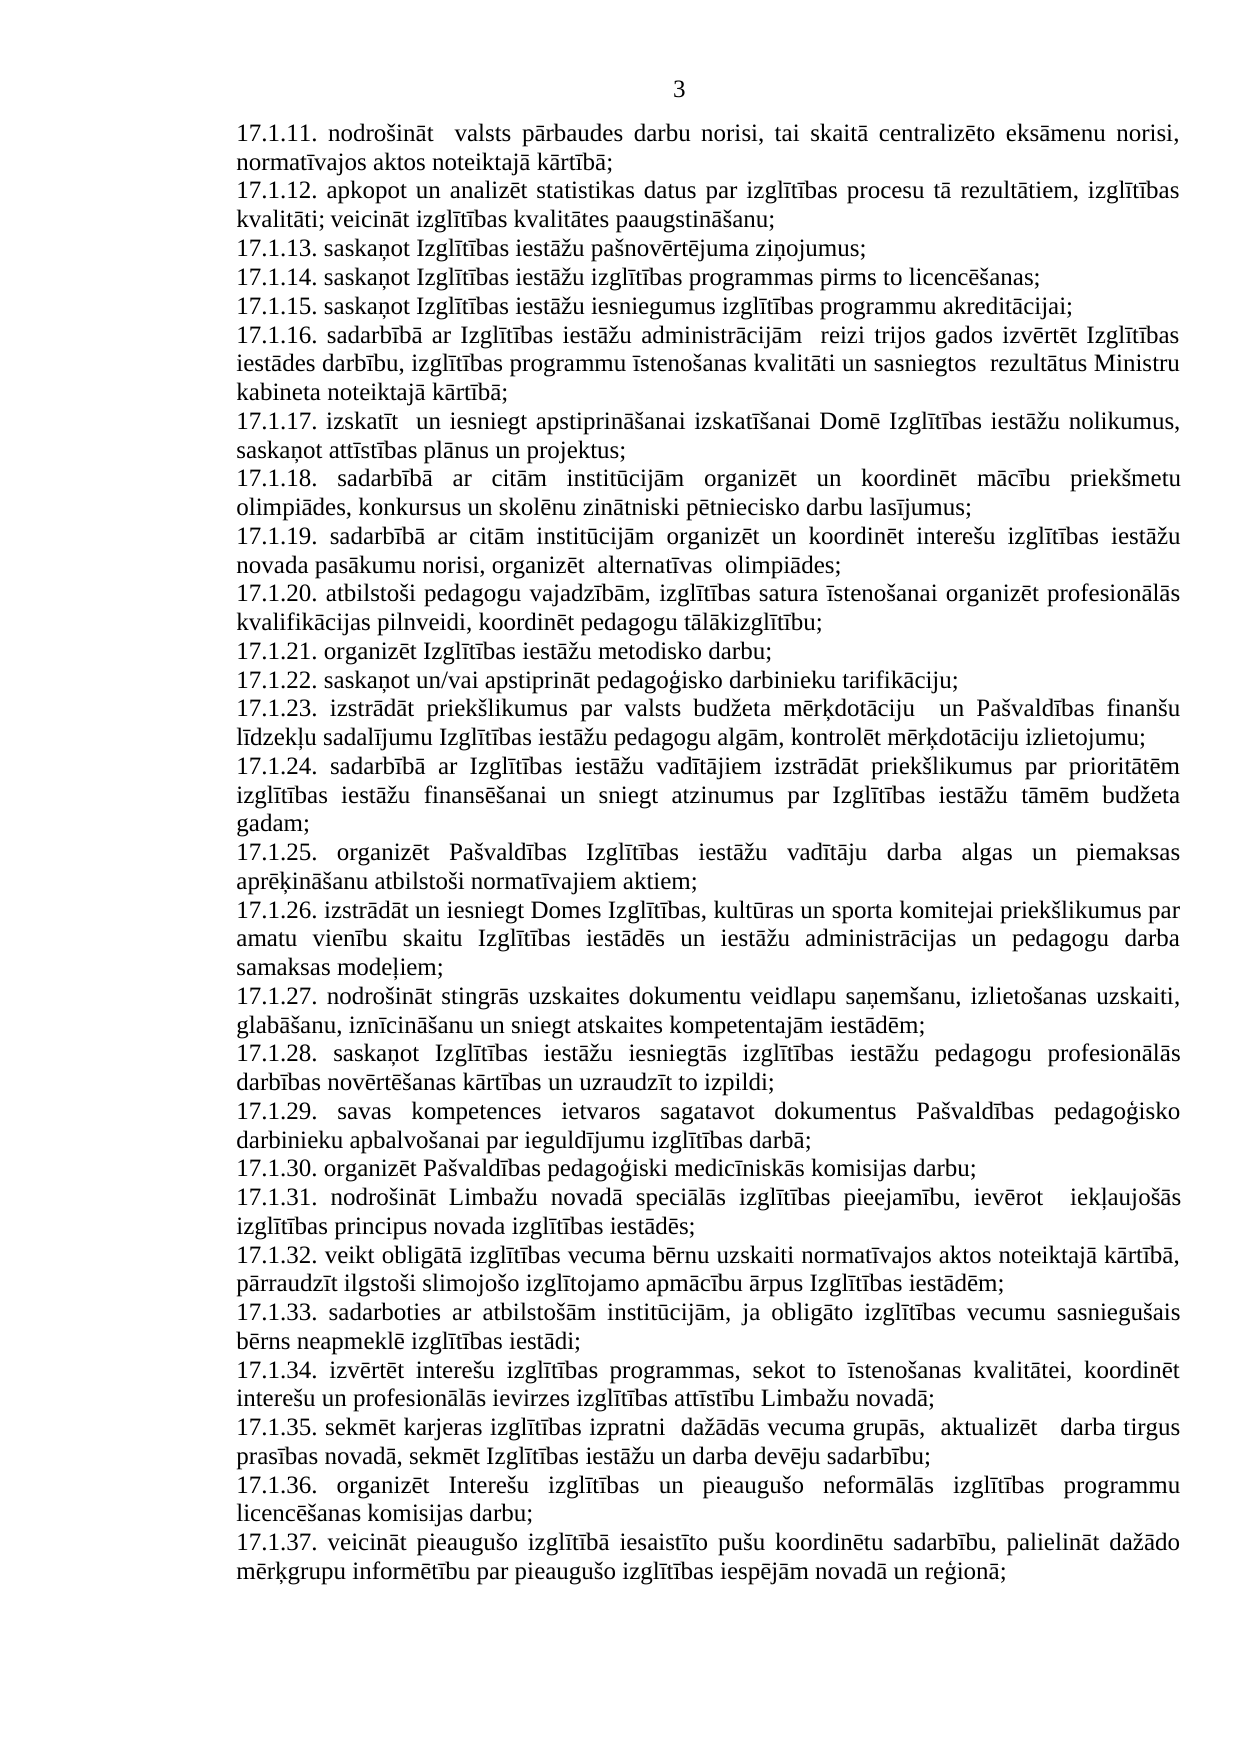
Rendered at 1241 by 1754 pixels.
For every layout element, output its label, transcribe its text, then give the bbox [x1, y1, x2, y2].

list 17.1.26. izstrādāt un iesniegt Domes Izglītības, kultūras un sporta komitejai priekšlikumus par amatu vienību skaitu Izglītības iestādēs un iestāžu administrācijas un pedagogu darba samaksas modeļiem; [236, 895, 1181, 981]
list 17.1.34. izvērtēt interešu izglītības programmas, sekot to īstenošanas kvalitātei, koordinēt interešu un profesionālās ievirzes izglītības attīstību Limbažu novadā; [236, 1355, 1181, 1412]
text 17.1.23. izstrādāt priekšlikumus par valsts budžeta mērķdotāciju un Pašvaldības finanšu līdzekļu sadalījumu Izglītības iestāžu pedagogu algām, kontrolēt mērķdotāciju izlietojumu; [236, 693, 1181, 751]
list 17.1.16. sadarbībā ar Izglītības iestāžu administrācijām reizi trijos gados izvērtēt Izglītības iestādes darbību, izglītības programmu īstenošanas kvalitāti un sasniegtos rezultātus Ministru kabineta noteiktajā kārtībā; [236, 320, 1181, 406]
list 17.1.25. organizēt Pašvaldības Izglītības iestāžu vadītāju darba algas un piemaksas aprēķināšanu atbilstoši normatīvajiem aktiem; [236, 837, 1181, 895]
list 17.1.15. saskaņot Izglītības iestāžu iesniegumus izglītības programmu akreditācijai; [236, 291, 1181, 320]
list 17.1.27. nodrošināt stingrās uzskaites dokumentu veidlapu saņemšanu, izlietošanas uzskaiti, glabāšanu, iznīcināšanu un sniegt atskaites kompetentajām iestādēm; [236, 981, 1181, 1038]
list 17.1.19. sadarbībā ar citām institūcijām organizēt un koordinēt interešu izglītības iestāžu novada pasākumu norisi, organizēt alternatīvas olimpiādes; [236, 521, 1181, 578]
list 17.1.28. saskaņot Izglītības iestāžu iesniegtās izglītības iestāžu pedagogu profesionālās darbības novērtēšanas kārtības un uzraudzīt to izpildi; [236, 1038, 1181, 1096]
list 17.1.20. atbilstoši pedagogu vajadzībām, izglītības satura īstenošanai organizēt profesionālās kvalifikācijas pilnveidi, koordinēt pedagogu tālākizglītību; [236, 578, 1181, 636]
list 17.1.22. saskaņot un/vai apstiprināt pedagoģisko darbinieku tarifikāciju; [236, 665, 1181, 693]
list 17.1.32. veikt obligātā izglītības vecuma bērnu uzskaiti normatīvajos aktos noteiktajā kārtībā, pārraudzīt ilgstoši slimojošo izglītojamo apmācību ārpus Izglītības iestādēm; [236, 1240, 1181, 1297]
list 17.1.36. organizēt Interešu izglītības un pieaugušo neformālās izglītības programmu licencēšanas komisijas darbu; [236, 1470, 1181, 1527]
list 17.1.37. veicināt pieaugušo izglītībā iesaistīto pušu koordinētu sadarbību, palielināt dažādo mērķgrupu informētību par pieaugušo izglītības iespējām novadā un reģionā; [236, 1527, 1181, 1585]
list 17.1.31. nodrošināt Limbažu novadā speciālās izglītības pieejamību, ievērot iekļaujošās izglītības principus novada izglītības iestādēs; [236, 1182, 1181, 1240]
list 17.1.35. sekmēt karjeras izglītības izpratni dažādās vecuma grupās, aktualizēt darba tirgus prasības novadā, sekmēt Izglītības iestāžu un darba devēju sadarbību; [236, 1412, 1181, 1470]
list 17.1.33. sadarboties ar atbilstošām institūcijām, ja obligāto izglītības vecumu sasniegušais bērns neapmeklē izglītības iestādi; [236, 1297, 1181, 1355]
list 17.1.21. organizēt Izglītības iestāžu metodisko darbu; [236, 636, 1181, 665]
list 17.1.18. sadarbībā ar citām institūcijām organizēt un koordinēt mācību priekšmetu olimpiādes, konkursus un skolēnu zinātniski pētniecisko darbu lasījumus; [236, 463, 1181, 521]
list 17.1.14. saskaņot Izglītības iestāžu izglītības programmas pirms to licencēšanas; [236, 262, 1181, 291]
list 17.1.13. saskaņot Izglītības iestāžu pašnovērtējuma ziņojumus; [236, 233, 1181, 262]
list 17.1.11. nodrošināt valsts pārbaudes darbu norisi, tai skaitā centralizēto eksāmenu norisi, normatīvajos aktos noteiktajā kārtībā; [236, 118, 1181, 176]
list 17.1.17. izskatīt un iesniegt apstiprināšanai izskatīšanai Domē Izglītības iestāžu nolikumus, saskaņot attīstības plānus un projektus; [236, 406, 1181, 463]
list 17.1.12. apkopot un analizēt statistikas datus par izglītības procesu tā rezultātiem, izglītības kvalitāti; veicināt izglītības kvalitātes paaugstināšanu; [236, 176, 1181, 233]
text 17.1.24. sadarbībā ar Izglītības iestāžu vadītājiem izstrādāt priekšlikumus par prioritātēm izglītības iestāžu finansēšanai un sniegt atzinumus par Izglītības iestāžu tāmēm budžeta gadam; [236, 751, 1181, 837]
list 17.1.29. savas kompetences ietvaros sagatavot dokumentus Pašvaldības pedagoģisko darbinieku apbalvošanai par ieguldījumu izglītības darbā; [236, 1096, 1181, 1153]
list 17.1.30. organizēt Pašvaldības pedagoģiski medicīniskās komisijas darbu; [236, 1153, 1181, 1182]
